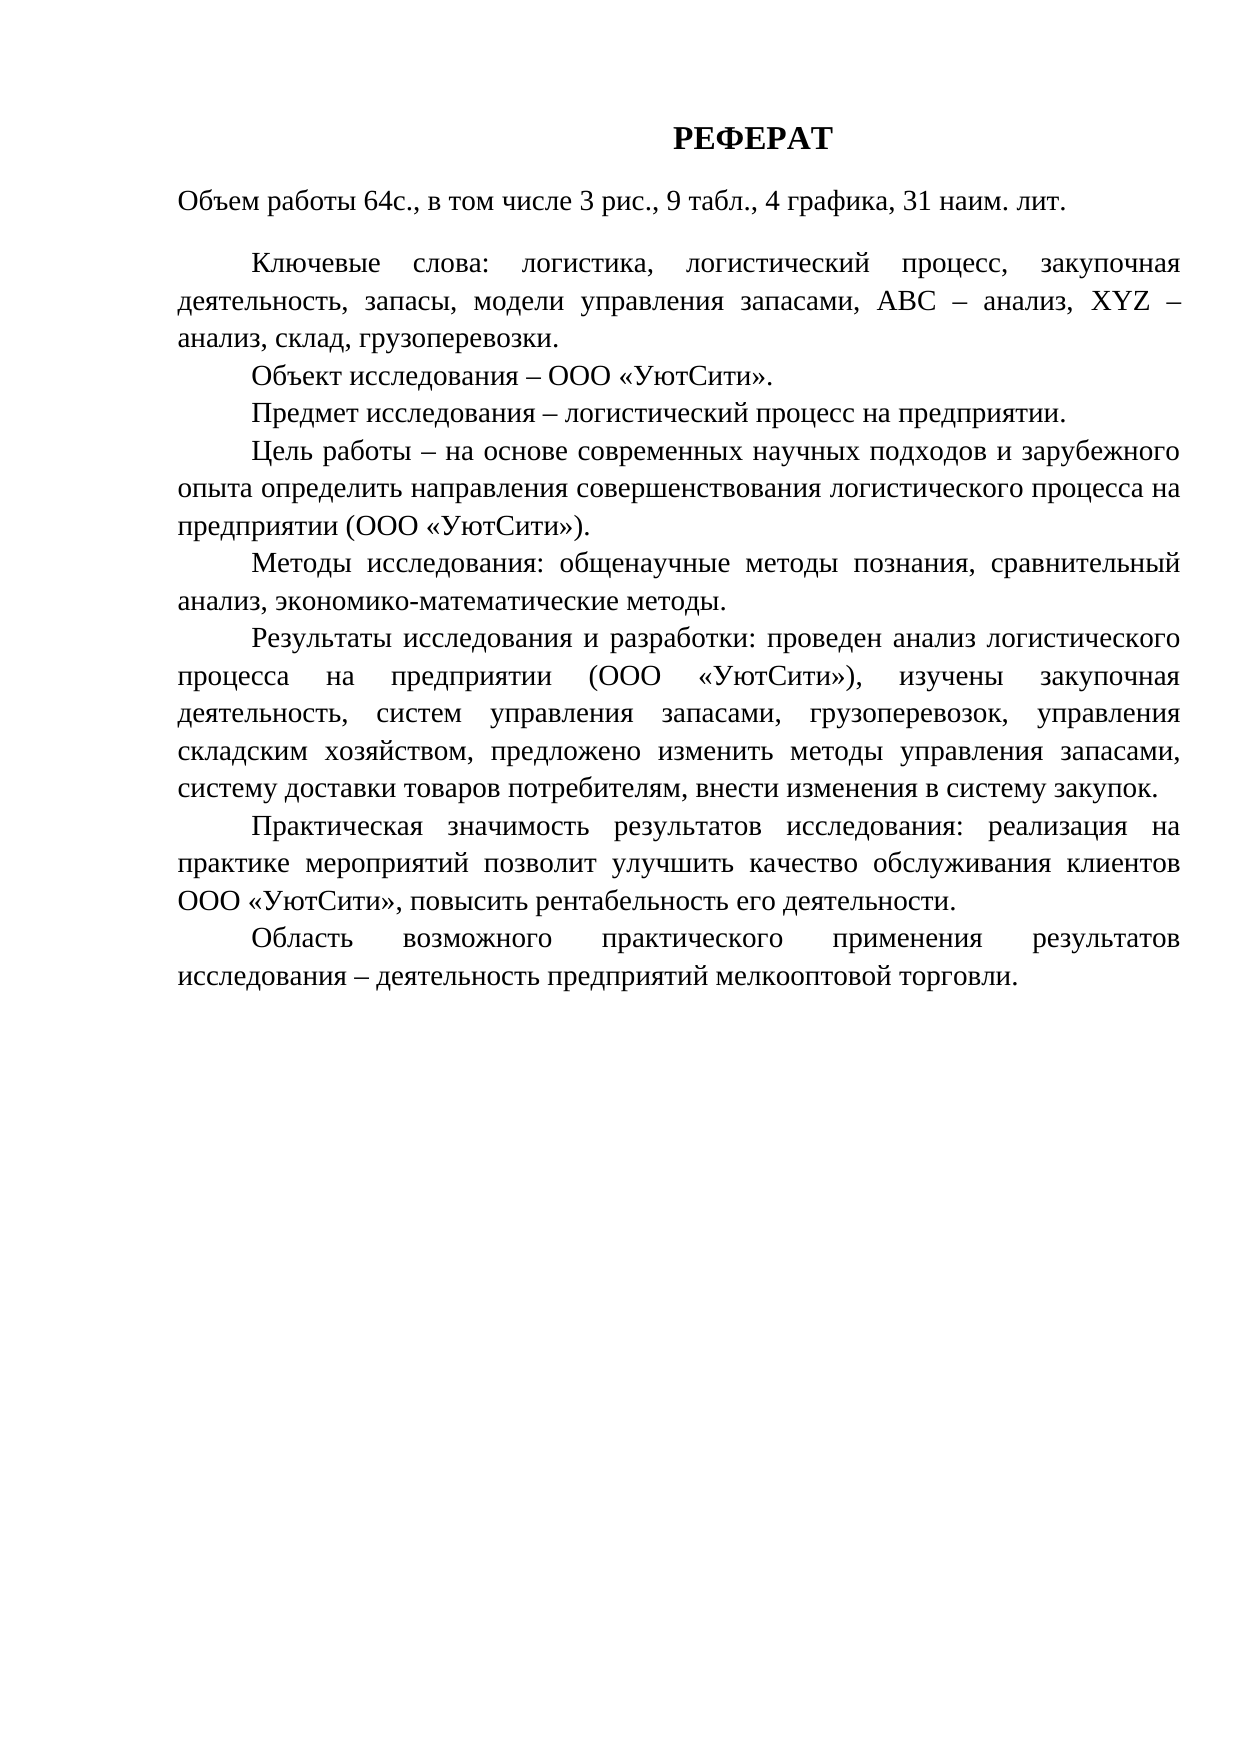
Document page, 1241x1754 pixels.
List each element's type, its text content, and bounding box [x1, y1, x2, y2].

text Методы исследования: общенаучные методы познания, сравнительный анализ, экономико-математические методы. [177, 542, 1181, 617]
text Ключевые слова: логистика, логистический процесс, закупочная деятельность, запасы, модели управления запасами, АВС – анализ, XYZ – анализ, склад, грузоперевозки. [177, 242, 1181, 355]
text Объект исследования – ООО «УютСити». [177, 355, 1181, 392]
text Результаты исследования и разработки: проведен анализ логистического процесса на предприятии (ООО «УютСити»), изучены закупочная деятельность, систем управления запасами, грузоперевозок, управления складским хозяйством, предложено изменить методы управления запасами, систему доставки товаров потребителям, внести изменения в систему закупок. [177, 617, 1181, 805]
text Практическая значимость результатов исследования: реализация на практике мероприятий позволит улучшить качество обслуживания клиентов ООО «УютСити», повысить рентабельность его деятельности. [177, 805, 1181, 917]
text 2014 РЕФЕРАТ [177, 118, 1181, 156]
text Объем работы 64с., в том числе 3 рис., 9 табл., 4 графика, 31 наим. лит. [177, 183, 1181, 217]
text Предмет исследования – логистический процесс на предприятии. [177, 392, 1181, 430]
text Цель работы – на основе современных научных подходов и зарубежного опыта определить направления совершенствования логистического процесса на предприятии (ООО «УютСити»). [177, 430, 1181, 542]
text Область возможного практического применения результатов исследования – деятельность предприятий мелкооптовой торговли. [177, 917, 1181, 992]
